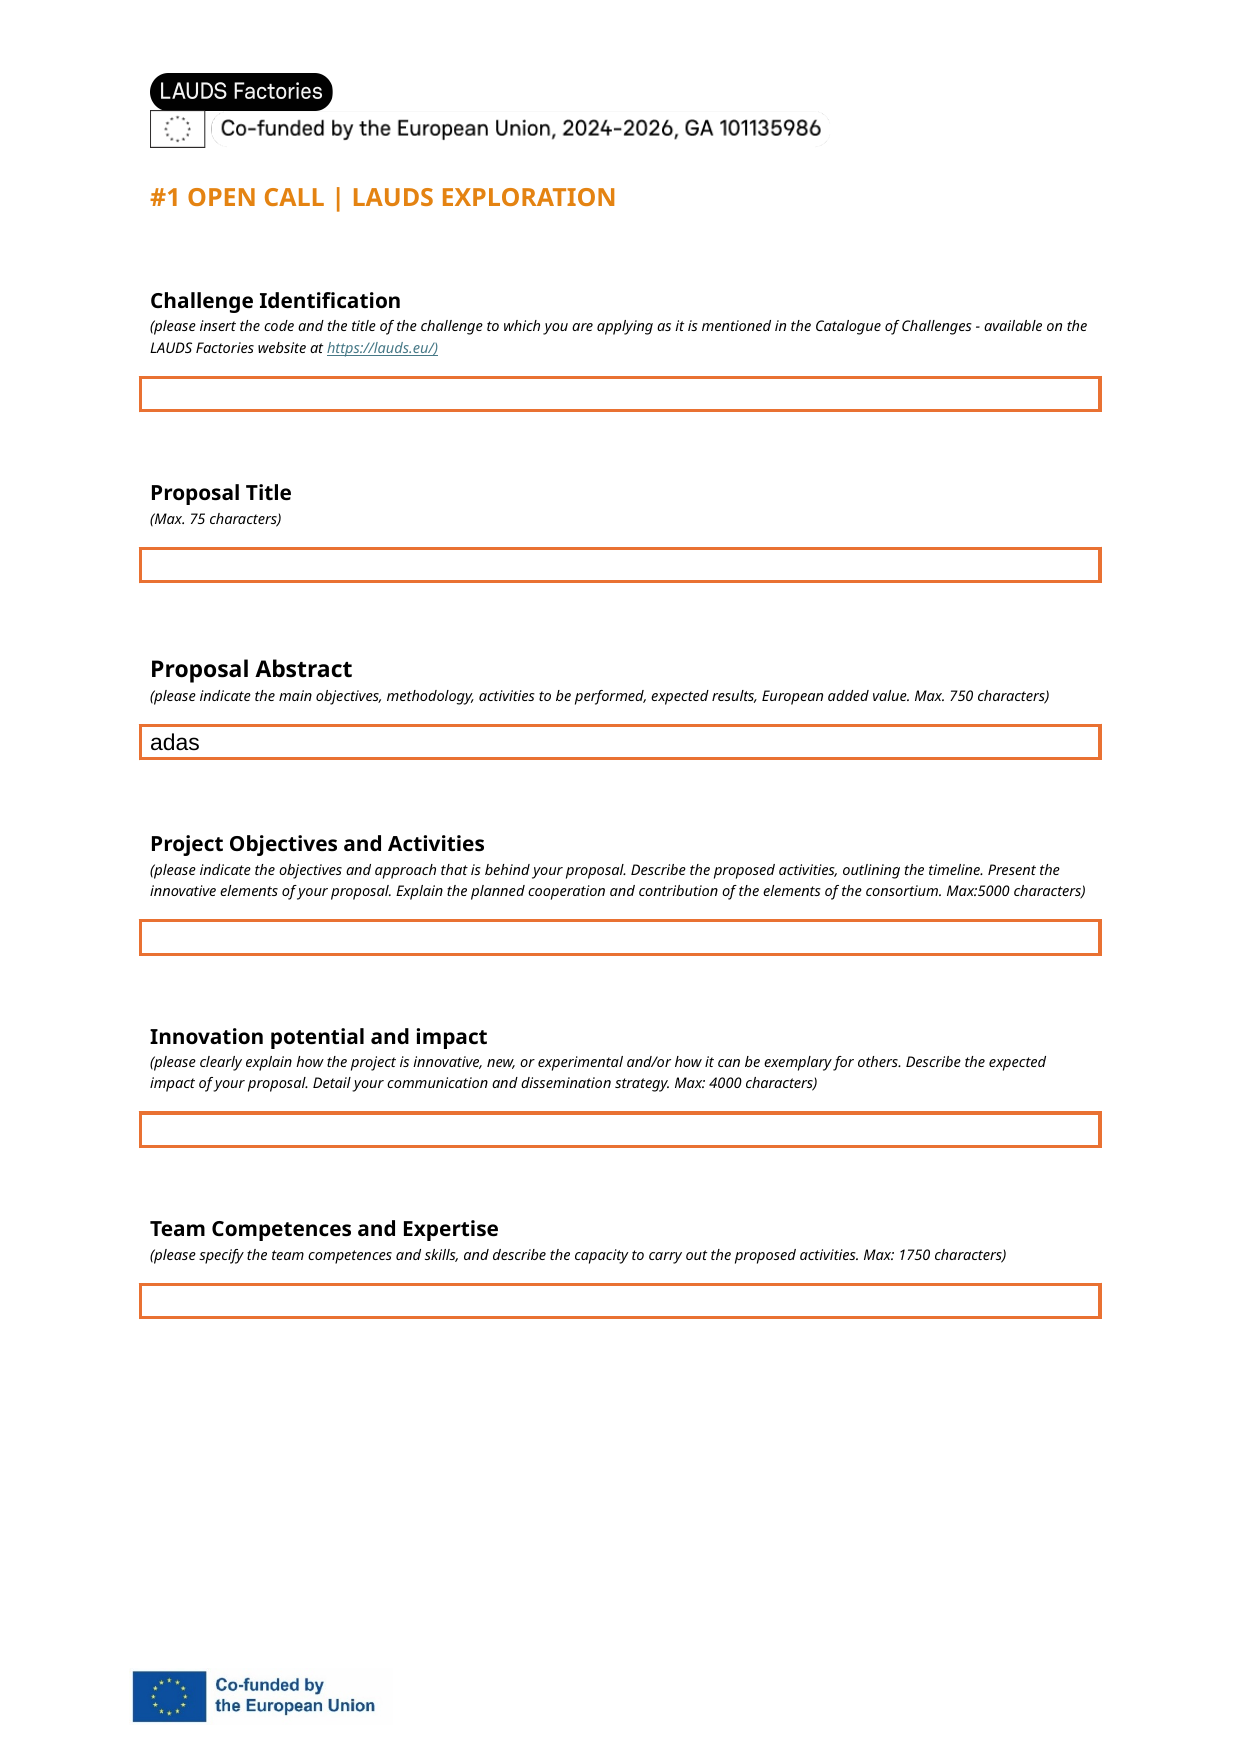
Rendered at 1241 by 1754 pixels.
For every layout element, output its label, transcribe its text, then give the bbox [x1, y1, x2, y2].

text Proposal Abstract (please indicate the main objectives, methodology, activities to be performed, expected results, European added value. Max. 750 characters) [150, 653, 1090, 705]
text Challenge Identification (please insert the code and the title of the challenge to which you are applying as it is mentioned in the Catalogue of Challenges - available on the LAUDS Factories website at https://lauds.eu/) [150, 286, 1090, 357]
picture [129, 1668, 393, 1725]
text #1 OPEN CALL | LAUDS EXPLORATION [150, 179, 1090, 213]
text Team Competences and Expertise (please specify the team competences and skills, and describe the capacity to carry out the proposed activities. Max: 1750 characters) [150, 1214, 1090, 1264]
text Project Objectives and Activities (please indicate the objectives and approach that is behind your proposal. Describe the proposed activities, outlining the timeline. Present the innovative elements of your proposal. Explain the planned cooperation and contribution of the elements of the consortium. Max:5000 characters) [150, 829, 1090, 901]
text Proposal Title (Max. 75 characters) [150, 478, 1090, 528]
text adas [142, 727, 1098, 757]
text Innovation potential and impact (please clearly explain how the project is innovative, new, or experimental and/or how it can be exemplary for others. Describe the expected impact of your proposal. Detail your communication and dissemination strategy. Max: 4000 characters) [150, 1022, 1090, 1093]
picture [150, 73, 831, 148]
